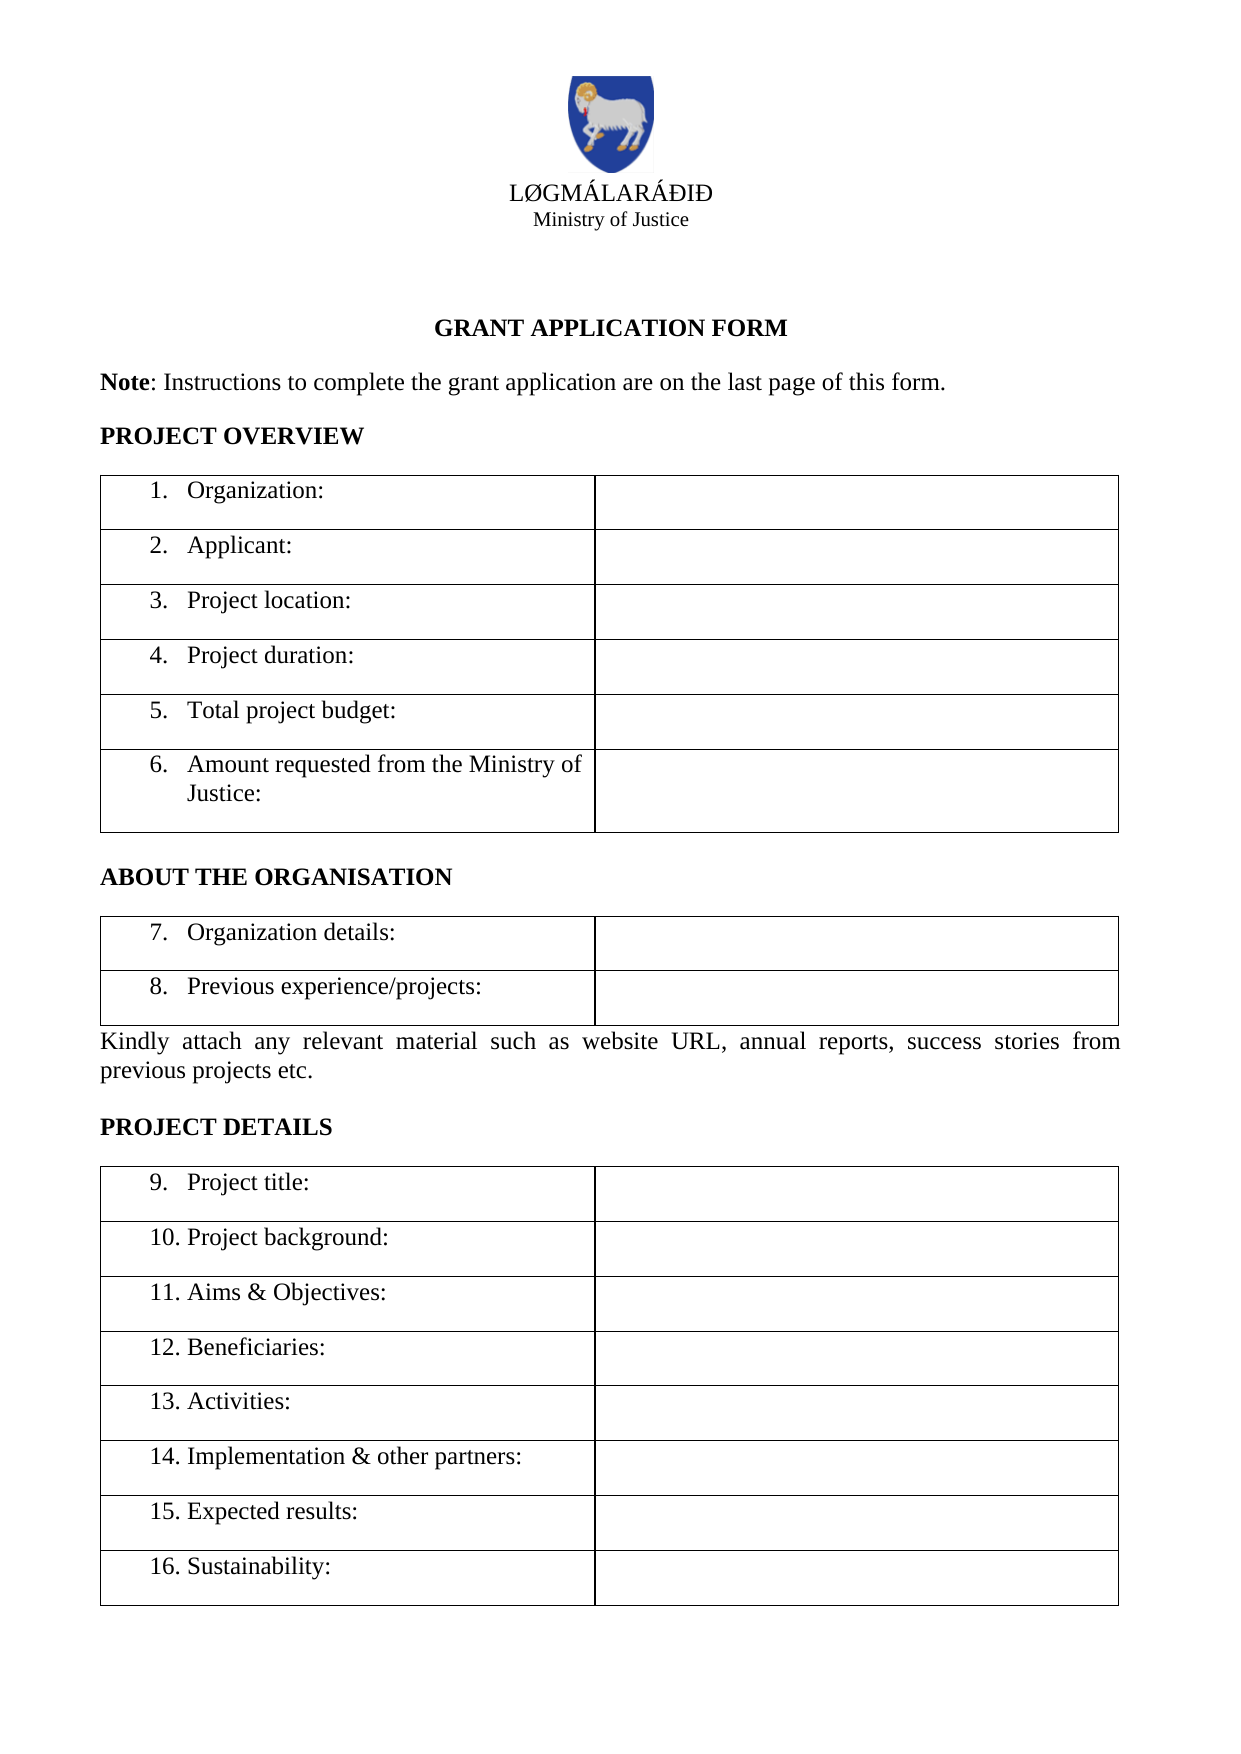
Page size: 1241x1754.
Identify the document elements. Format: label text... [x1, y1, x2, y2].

text GRANT APPLICATION FORM [100, 313, 1122, 342]
table_cell Aims & Objectives: [101, 1277, 594, 1331]
table_cell Applicant: [101, 530, 594, 584]
table_cell [596, 1496, 1118, 1550]
table_header [596, 917, 1118, 970]
table_cell [596, 750, 1118, 832]
table_cell [596, 1386, 1118, 1440]
table_header Project title: [101, 1167, 594, 1221]
picture [568, 76, 654, 174]
table_cell [596, 1551, 1118, 1604]
table_cell Project location: [101, 585, 594, 639]
table_cell Sustainability: [101, 1551, 594, 1604]
table_cell Implementation & other partners: [101, 1441, 594, 1495]
table_cell Expected results: [101, 1496, 594, 1550]
text Note: Instructions to complete the grant application are on the last page of this form. [100, 367, 1122, 396]
table_cell [596, 640, 1118, 694]
table_cell Amount requested from the Ministry of Justice: [101, 750, 594, 832]
table_cell [596, 1332, 1118, 1385]
table_header Organization details: [101, 917, 594, 970]
table_header Organization: [101, 476, 594, 529]
table_cell [596, 971, 1118, 1025]
table_cell [596, 530, 1118, 584]
table_header [596, 1167, 1118, 1221]
table_cell Total project budget: [101, 695, 594, 748]
text PROJECT OVERVIEW [100, 421, 1122, 449]
table_cell Activities: [101, 1386, 594, 1440]
table_cell Beneficiaries: [101, 1332, 594, 1385]
table_cell [596, 1222, 1118, 1276]
text ABOUT THE ORGANISATION [100, 862, 1122, 891]
table_cell [596, 585, 1118, 639]
table_cell Project duration: [101, 640, 594, 694]
table_cell [596, 1441, 1118, 1495]
table_cell Previous experience/projects: [101, 971, 594, 1025]
table_cell Project background: [101, 1222, 594, 1276]
text PROJECT DETAILS [100, 1112, 1122, 1141]
table_cell [596, 1277, 1118, 1331]
table_cell [596, 695, 1118, 748]
table_header [596, 476, 1118, 529]
text Kindly attach any relevant material such as website URL, annual reports, success stories from previous projects etc. [100, 1026, 1122, 1084]
